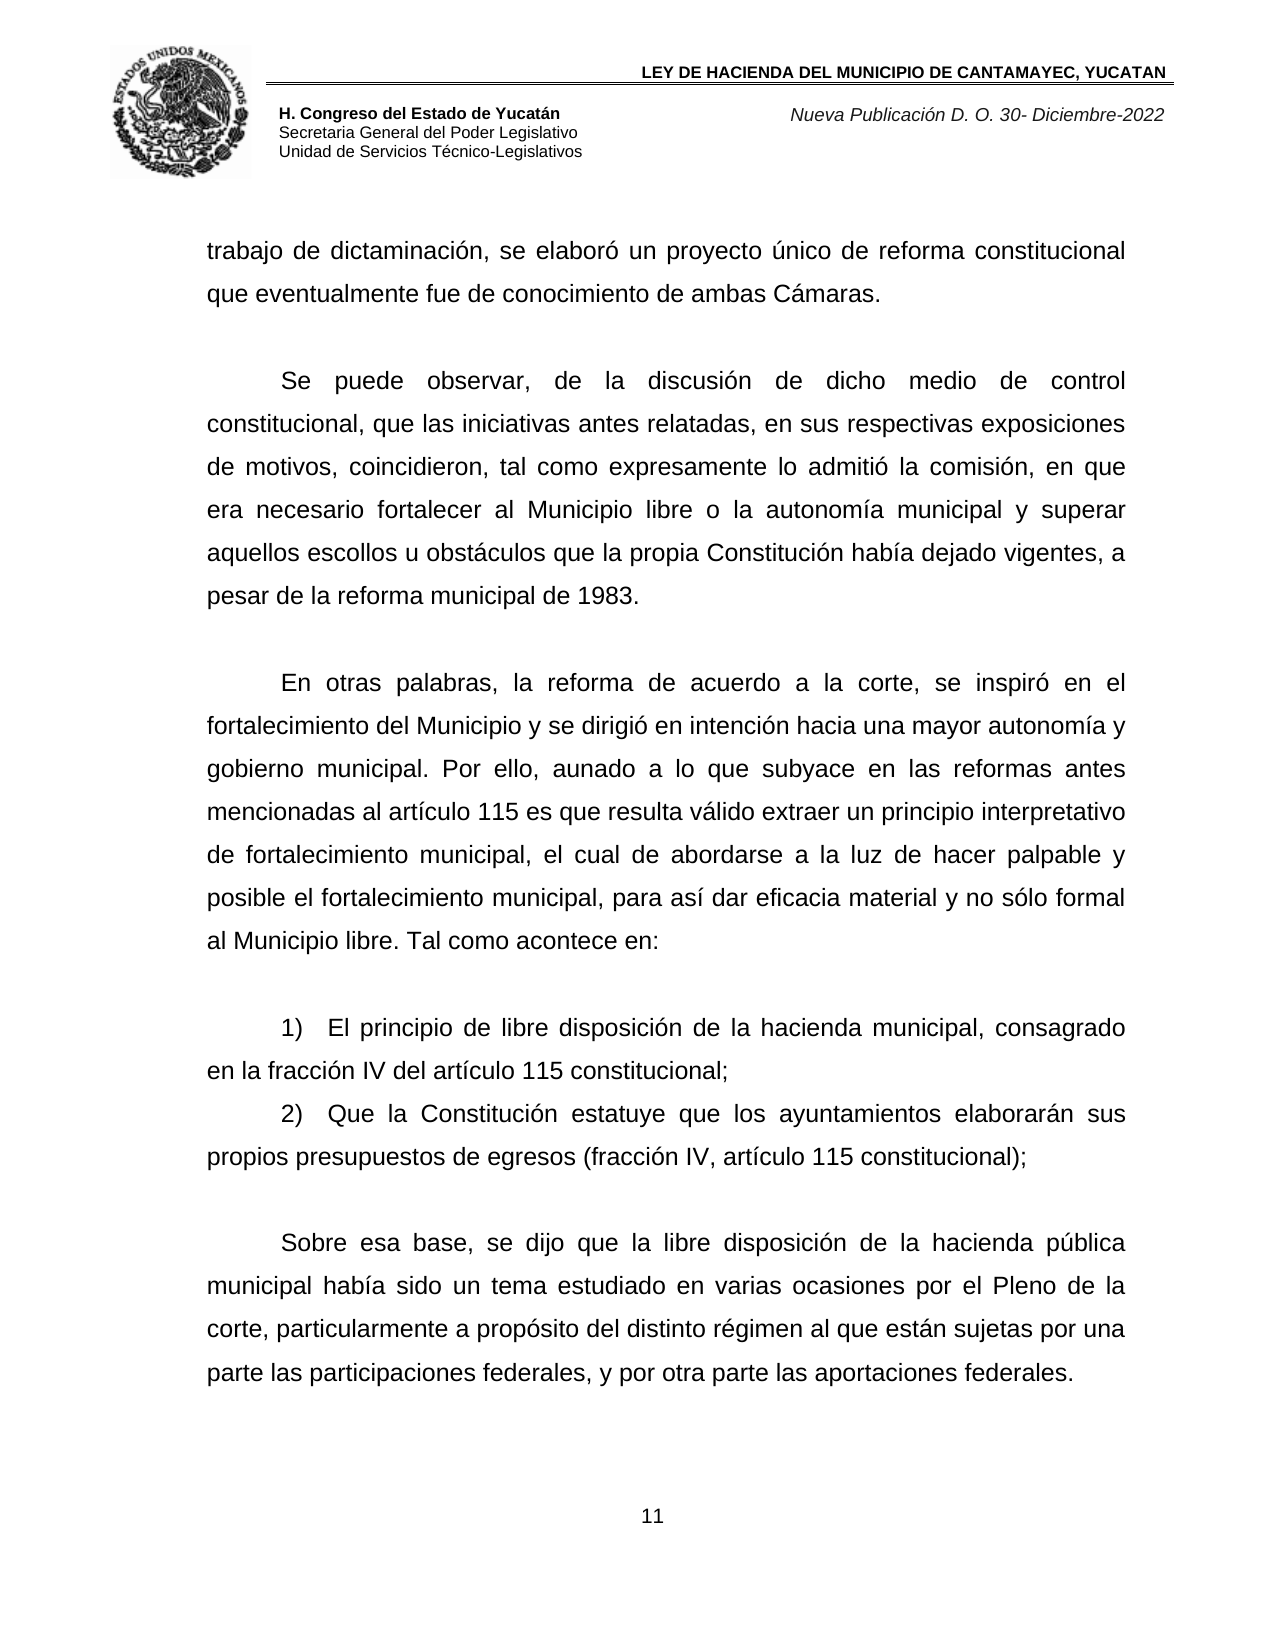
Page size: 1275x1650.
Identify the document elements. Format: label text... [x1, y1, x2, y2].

text En otras palabras, la reforma de acuerdo a la corte, se inspiró en el fortalecimiento del Municipio y se dirigió en intención hacia una mayor autonomía y gobierno municipal. Por ello, aunado a lo que subyace en las reformas antes mencionadas al artículo 115 es que resulta válido extraer un principio interpretativo de fortalecimiento municipal, el cual de abordarse a la luz de hacer palpable y posible el fortalecimiento municipal, para así dar eficacia material y no sólo formal al Municipio libre. Tal como acontece en: [207, 668, 1127, 955]
text 2) Que la Constitución estatuye que los ayuntamientos elaborarán sus propios presupuestos de egresos (fracción IV, artículo 115 constitucional); [207, 1099, 1127, 1171]
text Se puede observar, de la discusión de dicho medio de control constitucional, que las iniciativas antes relatadas, en sus respectivas exposiciones de motivos, coincidieron, tal como expresamente lo admitió la comisión, en que era necesario fortalecer al Municipio libre o la autonomía municipal y superar aquellos escollos u obstáculos que la propia Constitución había dejado vigentes, a pesar de la reforma municipal de 1983. [207, 366, 1127, 610]
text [207, 236, 1127, 308]
text Sobre esa base, se dijo que la libre disposición de la hacienda pública municipal había sido un tema estudiado en varias ocasiones por el Pleno de la corte, particularmente a propósito del distinto régimen al que están sujetas por una parte las participaciones federales, y por otra parte las aportaciones federales. [207, 1228, 1127, 1386]
text 1) El principio de libre disposición de la hacienda municipal, consagrado en la fracción IV del artículo 115 constitucional; [207, 1013, 1127, 1084]
